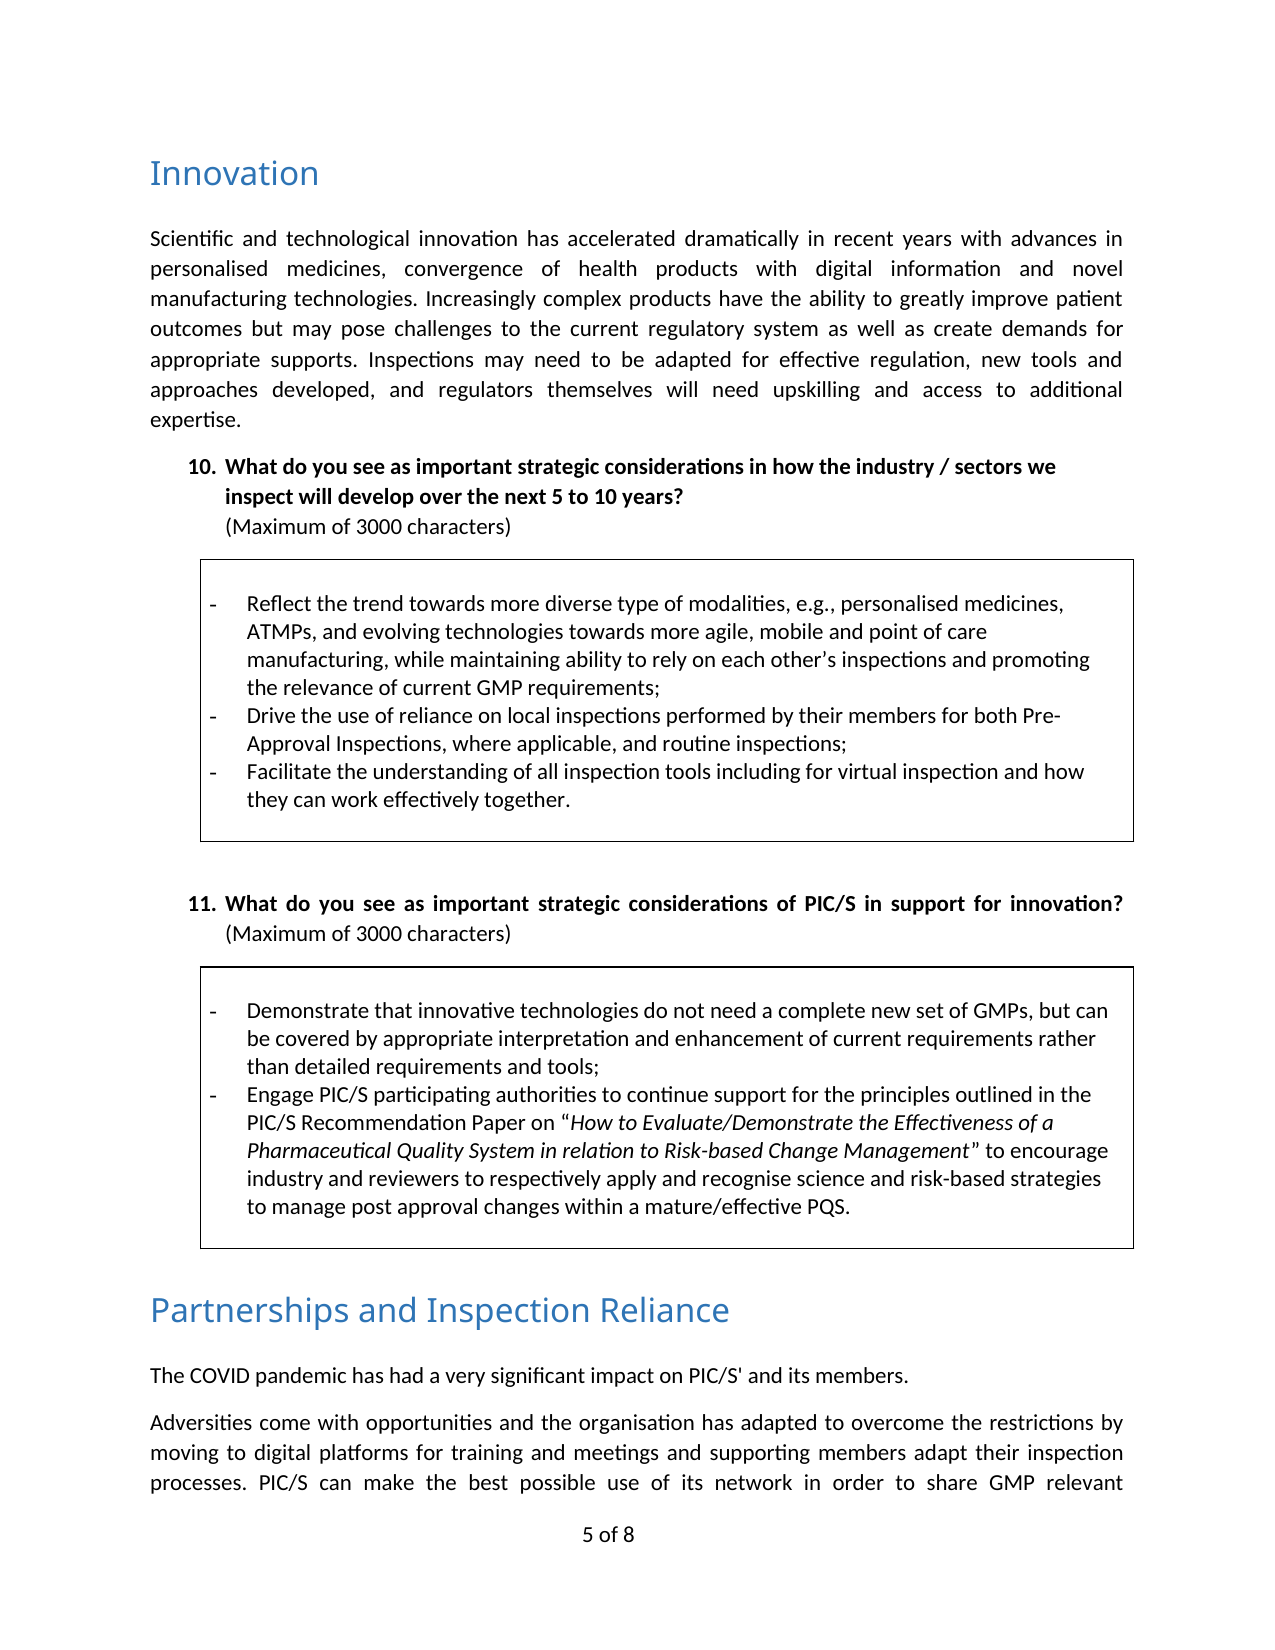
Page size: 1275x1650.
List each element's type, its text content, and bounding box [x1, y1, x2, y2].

list Drive the use of reliance on local inspections performed by their members for both Pre-Approval Inspections, where applicable, and routine inspections; [201, 698, 1133, 754]
list What do you see as important strategic considerations of PIC/S in support for innovation? (Maximum of 3000 characters) [187, 889, 1125, 948]
text Scientific and technological innovation has accelerated dramatically in recent years with advances in personalised medicines, convergence of health products with digital information and novel manufacturing technologies. Increasingly complex products have the ability to greatly improve patient outcomes but may pose challenges to the current regulatory system as well as create demands for appropriate supports. Inspections may need to be adapted for effective regulation, new tools and approaches developed, and regulators themselves will need upskilling and access to additional expertise. [150, 224, 1125, 433]
subtitle Innovation [150, 150, 1125, 195]
list Demonstrate that innovative technologies do not need a complete new set of GMPs, but can be covered by appropriate interpretation and enhancement of current requirements rather than detailed requirements and tools; [201, 993, 1133, 1077]
list Reflect the trend towards more diverse type of modalities, e.g., personalised medicines, ATMPs, and evolving technologies towards more agile, mobile and point of care manufacturing, while maintaining ability to rely on each other’s inspections and promoting the relevance of current GMP requirements; [201, 586, 1133, 698]
text The COVID pandemic has had a very significant impact on PIC/S' and its members. [150, 1361, 1125, 1389]
list Engage PIC/S participating authorities to continue support for the principles outlined in the PIC/S Recommendation Paper on “How to Evaluate/Demonstrate the Effectiveness of a Pharmaceutical Quality System in relation to Risk-based Change Management” to encourage industry and reviewers to respectively apply and recognise science and risk-based strategies to manage post approval changes within a mature/effective PQS. [201, 1077, 1133, 1220]
subtitle Partnerships and Inspection Reliance [150, 1287, 1125, 1332]
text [150, 1408, 1125, 1496]
list Facilitate the understanding of all inspection tools including for virtual inspection and how they can work effectively together. [201, 754, 1133, 813]
list What do you see as important strategic considerations in how the industry / sectors we inspect will develop over the next 5 to 10 years? (Maximum of 3000 characters) [187, 452, 1125, 541]
